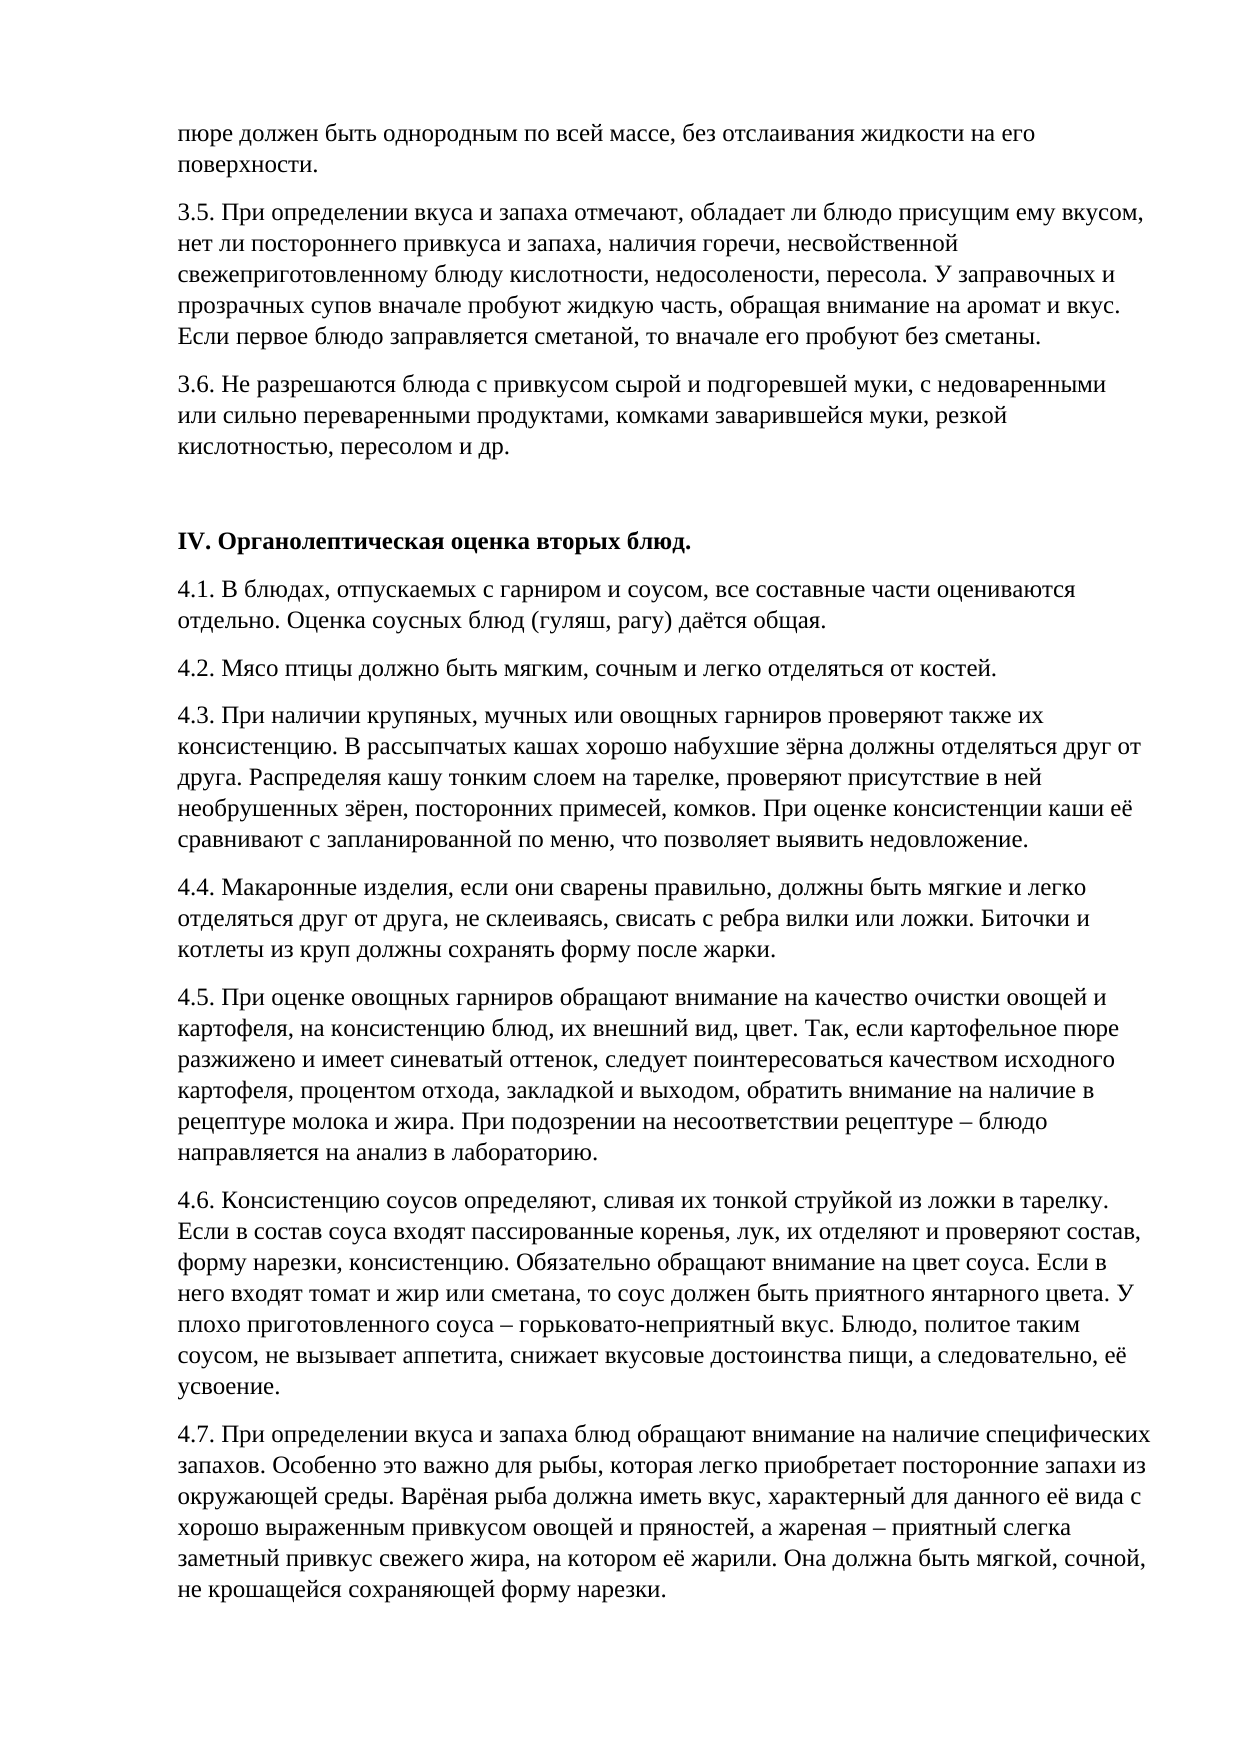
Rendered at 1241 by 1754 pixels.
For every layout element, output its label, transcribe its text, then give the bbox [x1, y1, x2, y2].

text 4.4. Макаронные изделия, если они сварены правильно, должны быть мягкие и легко отделяться друг от друга, не склеиваясь, свисать с ребра вилки или ложки. Биточки и котлеты из круп должны сохранять форму после жарки. [177, 872, 1152, 963]
text 4.5. При оценке овощных гарниров обращают внимание на качество очистки овощей и картофеля, на консистенцию блюд, их внешний вид, цвет. Так, если картофельное пюре разжижено и имеет синеватый оттенок, следует поинтересоваться качеством исходного картофеля, процентом отхода, закладкой и выходом, обратить внимание на наличие в рецептуре молока и жира. При подозрении на несоответствии рецептуре – блюдо направляется на анализ в лабораторию. [177, 982, 1152, 1166]
text 4.3. При наличии крупяных, мучных или овощных гарниров проверяют также их консистенцию. В рассыпчатых кашах хорошо набухшие зёрна должны отделяться друг от друга. Распределяя кашу тонким слоем на тарелке, проверяют присутствие в ней необрушенных зёрен, посторонних примесей, комков. При оценке консистенции каши её сравнивают с запланированной по меню, что позволяет выявить недовложение. [177, 700, 1152, 853]
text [177, 118, 1152, 178]
text 3.5. При определении вкуса и запаха отмечают, обладает ли блюдо присущим ему вкусом, нет ли постороннего привкуса и запаха, наличия горечи, несвойственной свежеприготовленному блюду кислотности, недосолености, пересола. У заправочных и прозрачных супов вначале пробуют жидкую часть, обращая внимание на аромат и вкус. Если первое блюдо заправляется сметаной, то вначале его пробуют без сметаны. [177, 197, 1152, 350]
text 4.1. В блюдах, отпускаемых с гарниром и соусом, все составные части оцениваются отдельно. Оценка соусных блюд (гуляш, рагу) даётся общая. [177, 574, 1152, 634]
text 3.6. Не разрешаются блюда с привкусом сырой и подгоревшей муки, с недоваренными или сильно переваренными продуктами, комками заварившейся муки, резкой кислотностью, пересолом и др. [177, 369, 1152, 459]
text 4.6. Консистенцию соусов определяют, сливая их тонкой струйкой из ложки в тарелку. Если в состав соуса входят пассированные коренья, лук, их отделяют и проверяют состав, форму нарезки, консистенцию. Обязательно обращают внимание на цвет соуса. Если в него входят томат и жир или сметана, то соус должен быть приятного янтарного цвета. У плохо приготовленного соуса – горьковато-неприятный вкус. Блюдо, политое таким соусом, не вызывает аппетита, снижает вкусовые достоинства пищи, а следовательно, её усвоение. [177, 1185, 1152, 1400]
text 4.2. Мясо птицы должно быть мягким, сочным и легко отделяться от костей. [177, 653, 1152, 681]
text 4.7. При определении вкуса и запаха блюд обращают внимание на наличие специфических запахов. Особенно это важно для рыбы, которая легко приобретает посторонние запахи из окружающей среды. Варёная рыба должна иметь вкус, характерный для данного её вида с хорошо выраженным привкусом овощей и пряностей, а жареная – приятный слегка заметный привкус свежего жира, на котором её жарили. Она должна быть мягкой, сочной, не крошащейся сохраняющей форму нарезки. [177, 1419, 1152, 1603]
text IV. Органолептическая оценка вторых блюд. [177, 526, 1152, 555]
